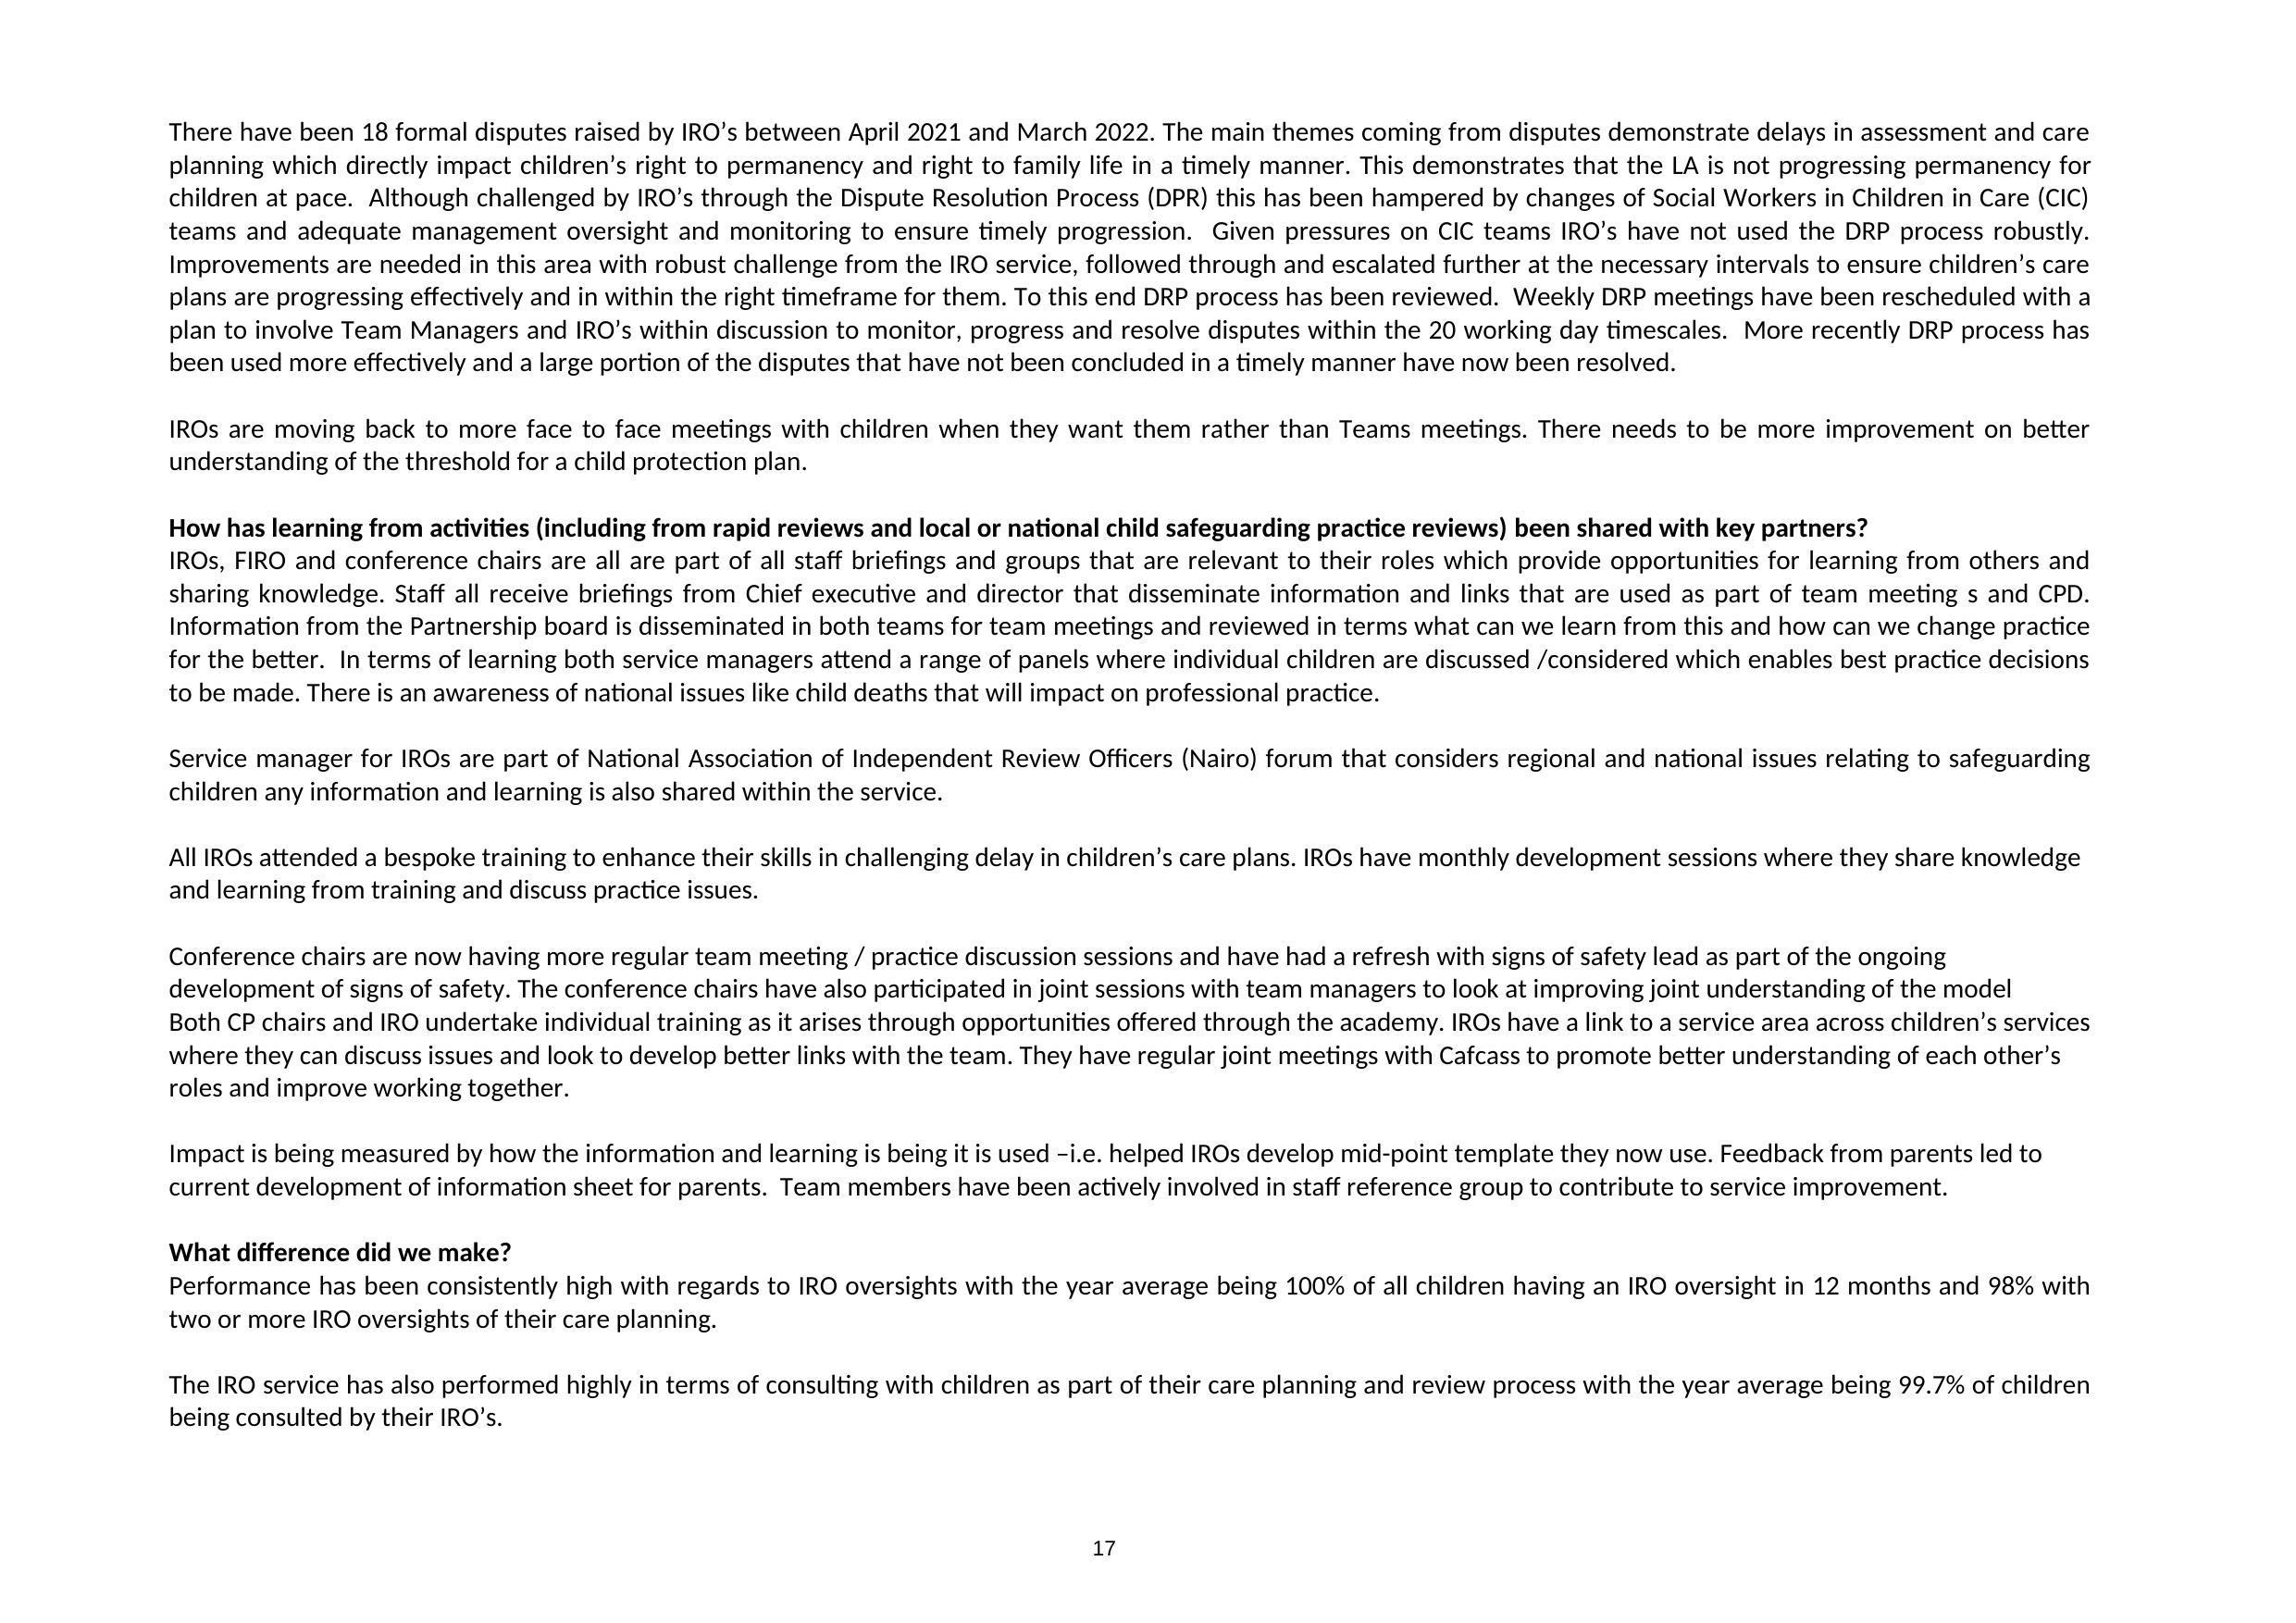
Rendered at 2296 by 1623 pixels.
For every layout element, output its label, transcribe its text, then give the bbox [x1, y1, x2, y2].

text Service manager for IROs are part of National Association of Independent Review Officers (Nairo) forum that considers regional and national issues relating to safeguarding children any information and learning is also shared within the service. [168, 741, 2094, 807]
text Both CP chairs and IRO undertake individual training as it arises through opportunities offered through the academy. IROs have a link to a service area across children’s services where they can discuss issues and look to develop better links with the team. They have regular joint meetings with Cafcass to promote better understanding of each other’s roles and improve working together. [168, 1005, 2094, 1104]
text How has learning from activities (including from rapid reviews and local or national child safeguarding practice reviews) been shared with key partners? [168, 511, 2094, 543]
text Performance has been consistently high with regards to IRO oversights with the year average being 100% of all children having an IRO oversight in 12 months and 98% with two or more IRO oversights of their care planning. [168, 1269, 2094, 1334]
text IROs, FIRO and conference chairs are all are part of all staff briefings and groups that are relevant to their roles which provide opportunities for learning from others and sharing knowledge. Staff all receive briefings from Chief executive and director that disseminate information and links that are used as part of team meeting s and CPD. Information from the Partnership board is disseminated in both teams for team meetings and reviewed in terms what can we learn from this and how can we change practice for the better. In terms of learning both service managers attend a range of panels where individual children are discussed /considered which enables best practice decisions to be made. There is an awareness of national issues like child deaths that will impact on professional practice. [168, 543, 2094, 708]
text The IRO service has also performed highly in terms of consulting with children as part of their care planning and review process with the year average being 99.7% of children being consulted by their IRO’s. [168, 1368, 2094, 1433]
text There have been 18 formal disputes raised by IRO’s between April 2021 and March 2022. The main themes coming from disputes demonstrate delays in assessment and care planning which directly impact children’s right to permanency and right to family life in a timely manner. This demonstrates that the LA is not progressing permanency for children at pace. Although challenged by IRO’s through the Dispute Resolution Process (DPR) this has been hampered by changes of Social Workers in Children in Care (CIC) teams and adequate management oversight and monitoring to ensure timely progression. Given pressures on CIC teams IRO’s have not used the DRP process robustly. Improvements are needed in this area with robust challenge from the IRO service, followed through and escalated further at the necessary intervals to ensure children’s care plans are progressing effectively and in within the right timeframe for them. To this end DRP process has been reviewed. Weekly DRP meetings have been rescheduled with a plan to involve Team Managers and IRO’s within discussion to monitor, progress and resolve disputes within the 20 working day timescales. More recently DRP process has been used more effectively and a large portion of the disputes that have not been concluded in a timely manner have now been resolved. [168, 115, 2094, 378]
text Impact is being measured by how the information and learning is being it is used –i.e. helped IROs develop mid-point template they now use. Feedback from parents led to current development of information sheet for parents. Team members have been actively involved in staff reference group to contribute to service improvement. [168, 1136, 2094, 1203]
text IROs are moving back to more face to face meetings with children when they want them rather than Teams meetings. There needs to be more improvement on better understanding of the threshold for a child protection plan. [168, 412, 2094, 477]
text All IROs attended a bespoke training to enhance their skills in challenging delay in children’s care plans. IROs have monthly development sessions where they share knowledge and learning from training and discuss practice issues. [168, 840, 2094, 906]
text Conference chairs are now having more regular team meeting / practice discussion sessions and have had a refresh with signs of safety lead as part of the ongoing development of signs of safety. The conference chairs have also participated in joint sessions with team managers to look at improving joint understanding of the model [168, 939, 2094, 1005]
text What difference did we make? [168, 1235, 2094, 1269]
